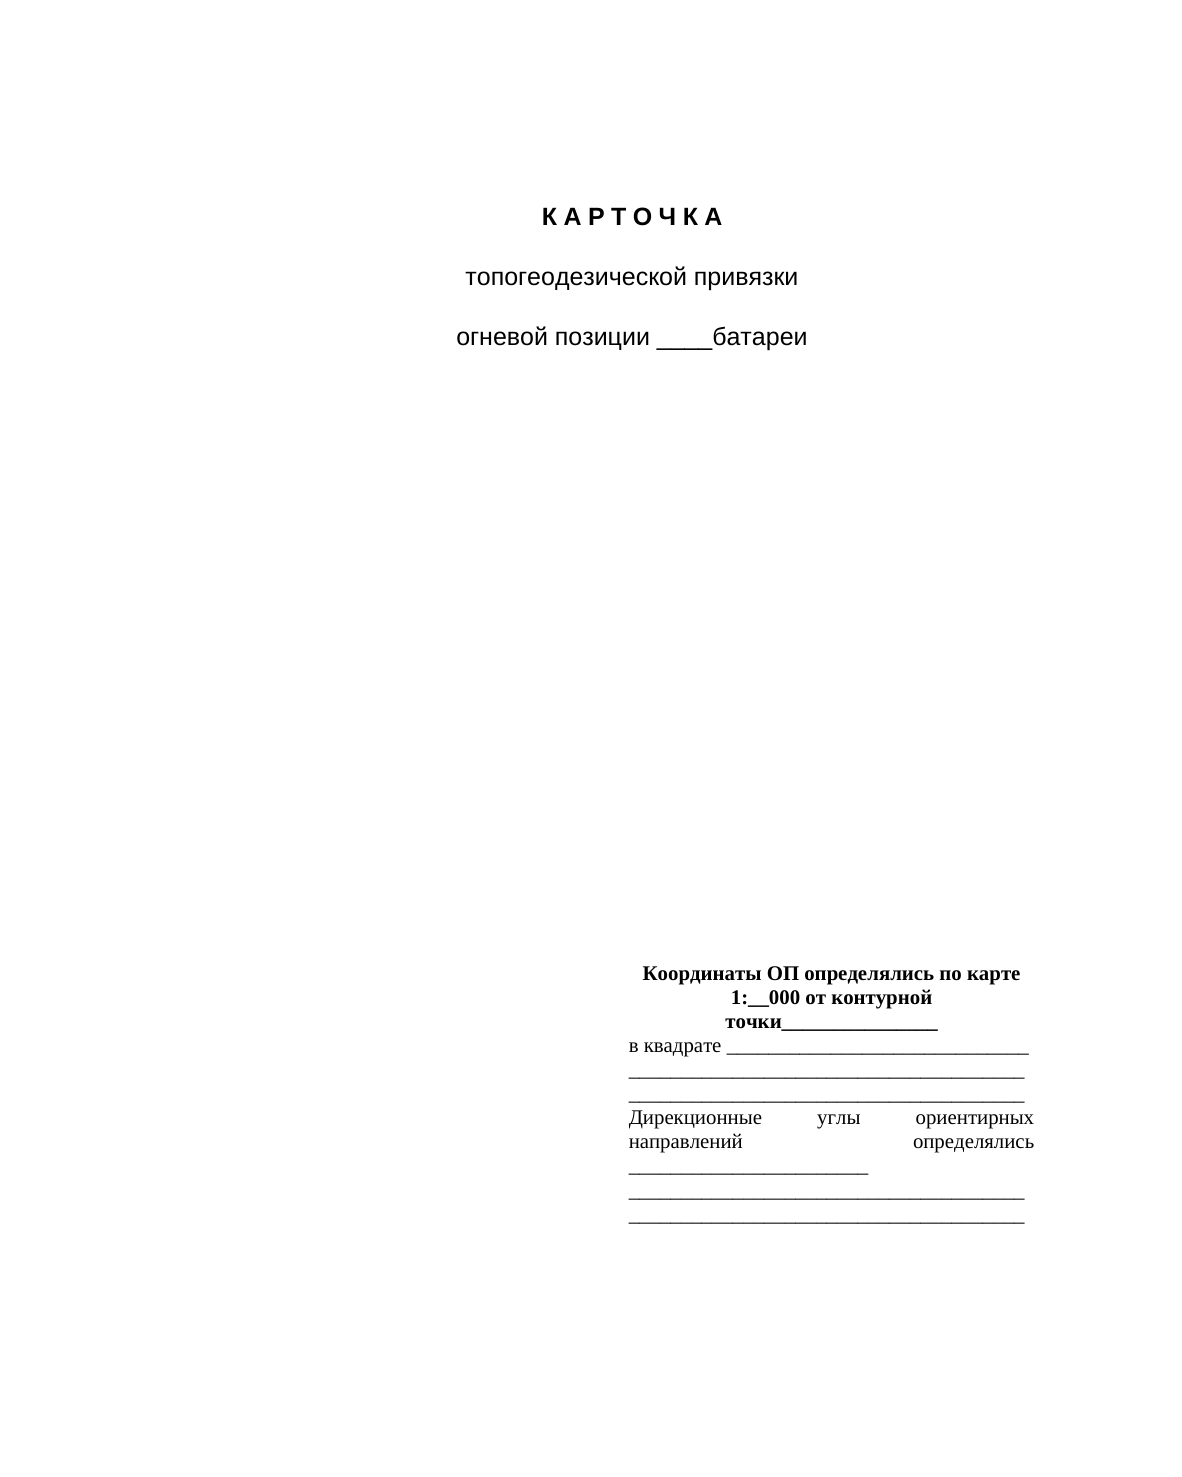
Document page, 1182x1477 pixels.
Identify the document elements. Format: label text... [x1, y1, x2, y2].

subtitle огневой позиции ____батареи [218, 322, 1045, 351]
subtitle КАРТОЧКА [218, 202, 1045, 231]
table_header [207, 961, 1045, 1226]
subtitle топогеодезической привязки [218, 262, 1045, 291]
